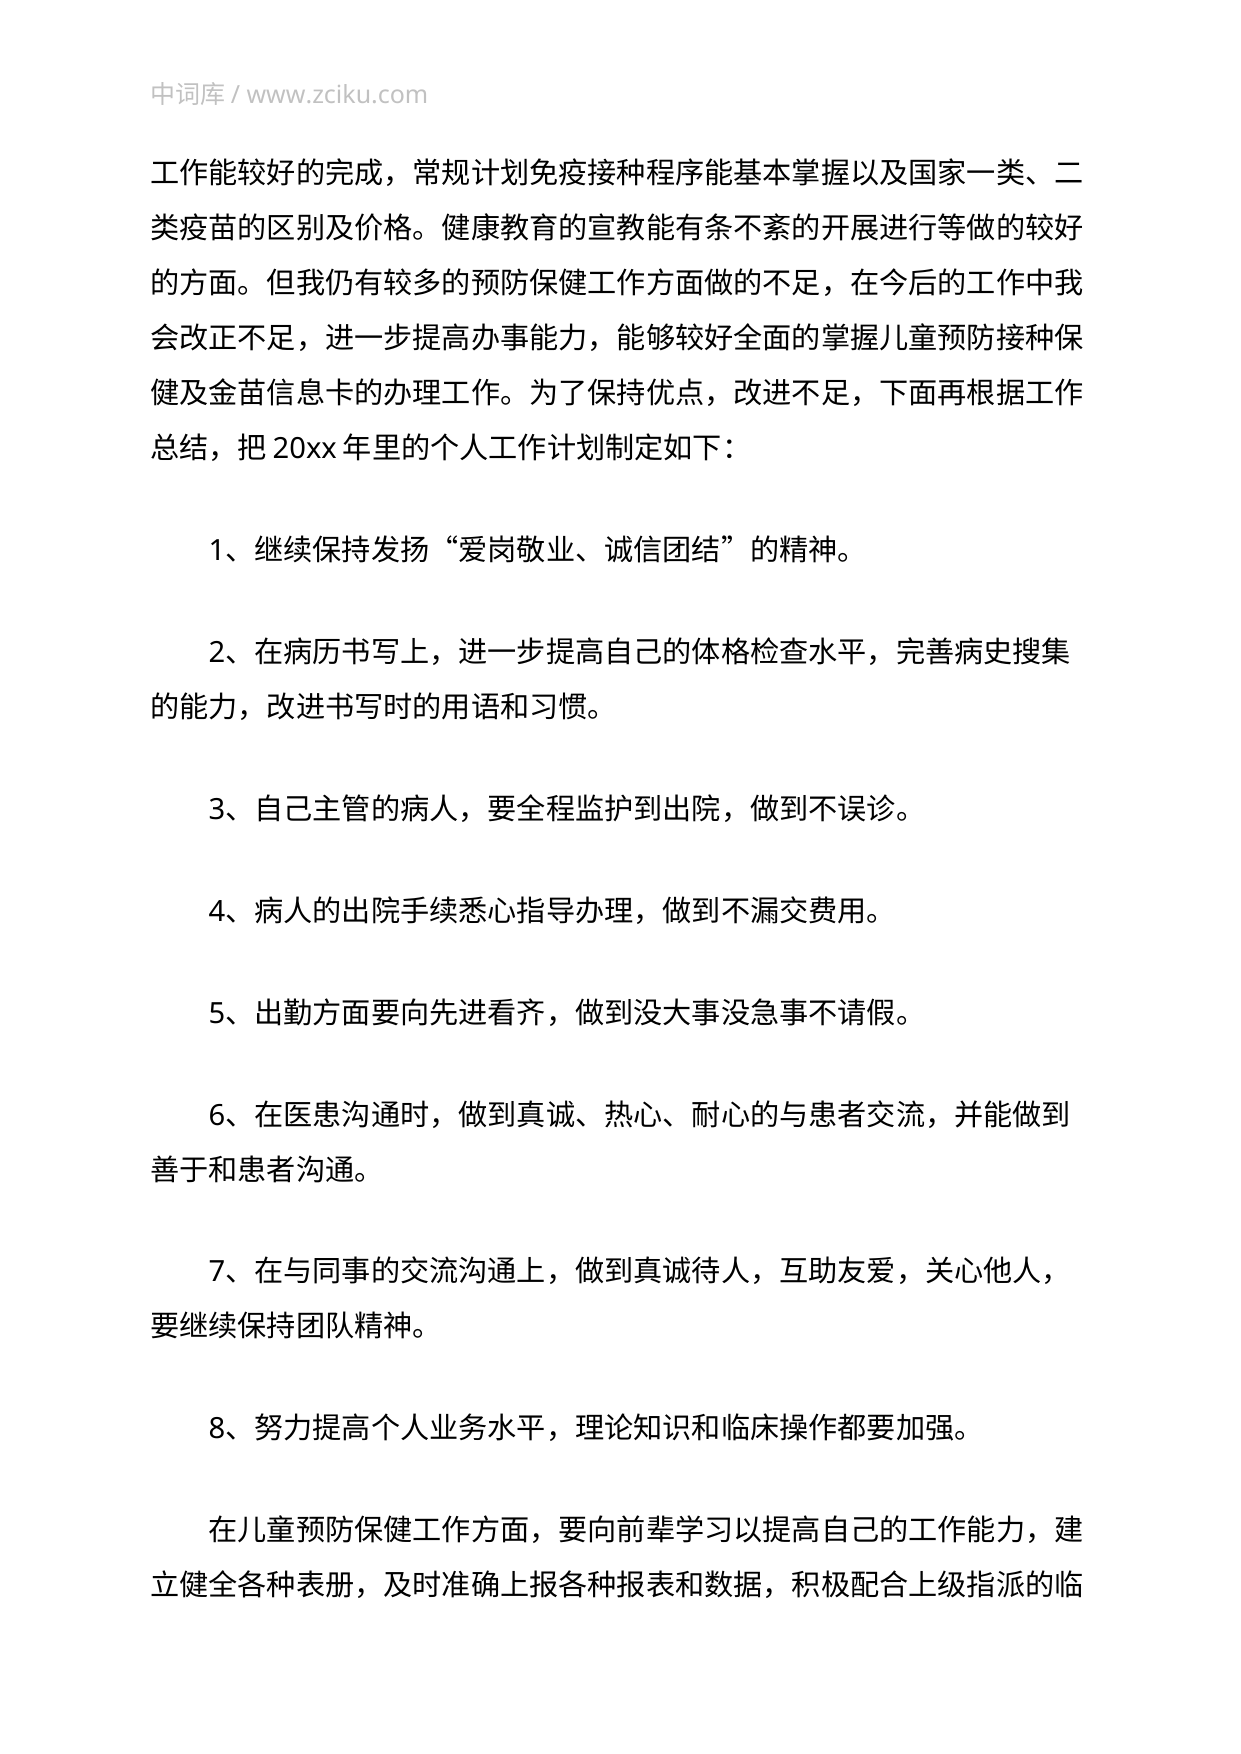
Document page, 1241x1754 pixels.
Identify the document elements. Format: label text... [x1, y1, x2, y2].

text 4、病人的出院手续悉心指导办理，做到不漏交费用。 [150, 887, 1090, 929]
text 2、在病历书写上，进一步提高自己的体格检查水平，完善病史搜集的能力，改进书写时的用语和习惯。 [150, 628, 1090, 726]
text 5、出勤方面要向先进看齐，做到没大事没急事不请假。 [150, 989, 1090, 1032]
text 8、努力提高个人业务水平，理论知识和临床操作都要加强。 [150, 1405, 1090, 1447]
text 7、在与同事的交流沟通上，做到真诚待人，互助友爱，关心他人，要继续保持团队精神。 [150, 1248, 1090, 1345]
text 1、继续保持发扬“爱岗敬业、诚信团结”的精神。 [150, 526, 1090, 569]
text 3、自己主管的病人，要全程监护到出院，做到不误诊。 [150, 785, 1090, 828]
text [150, 1507, 1090, 1604]
text 6、在医患沟通时，做到真诚、热心、耐心的与患者交流，并能做到善于和患者沟通。 [150, 1091, 1090, 1188]
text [150, 150, 1090, 467]
